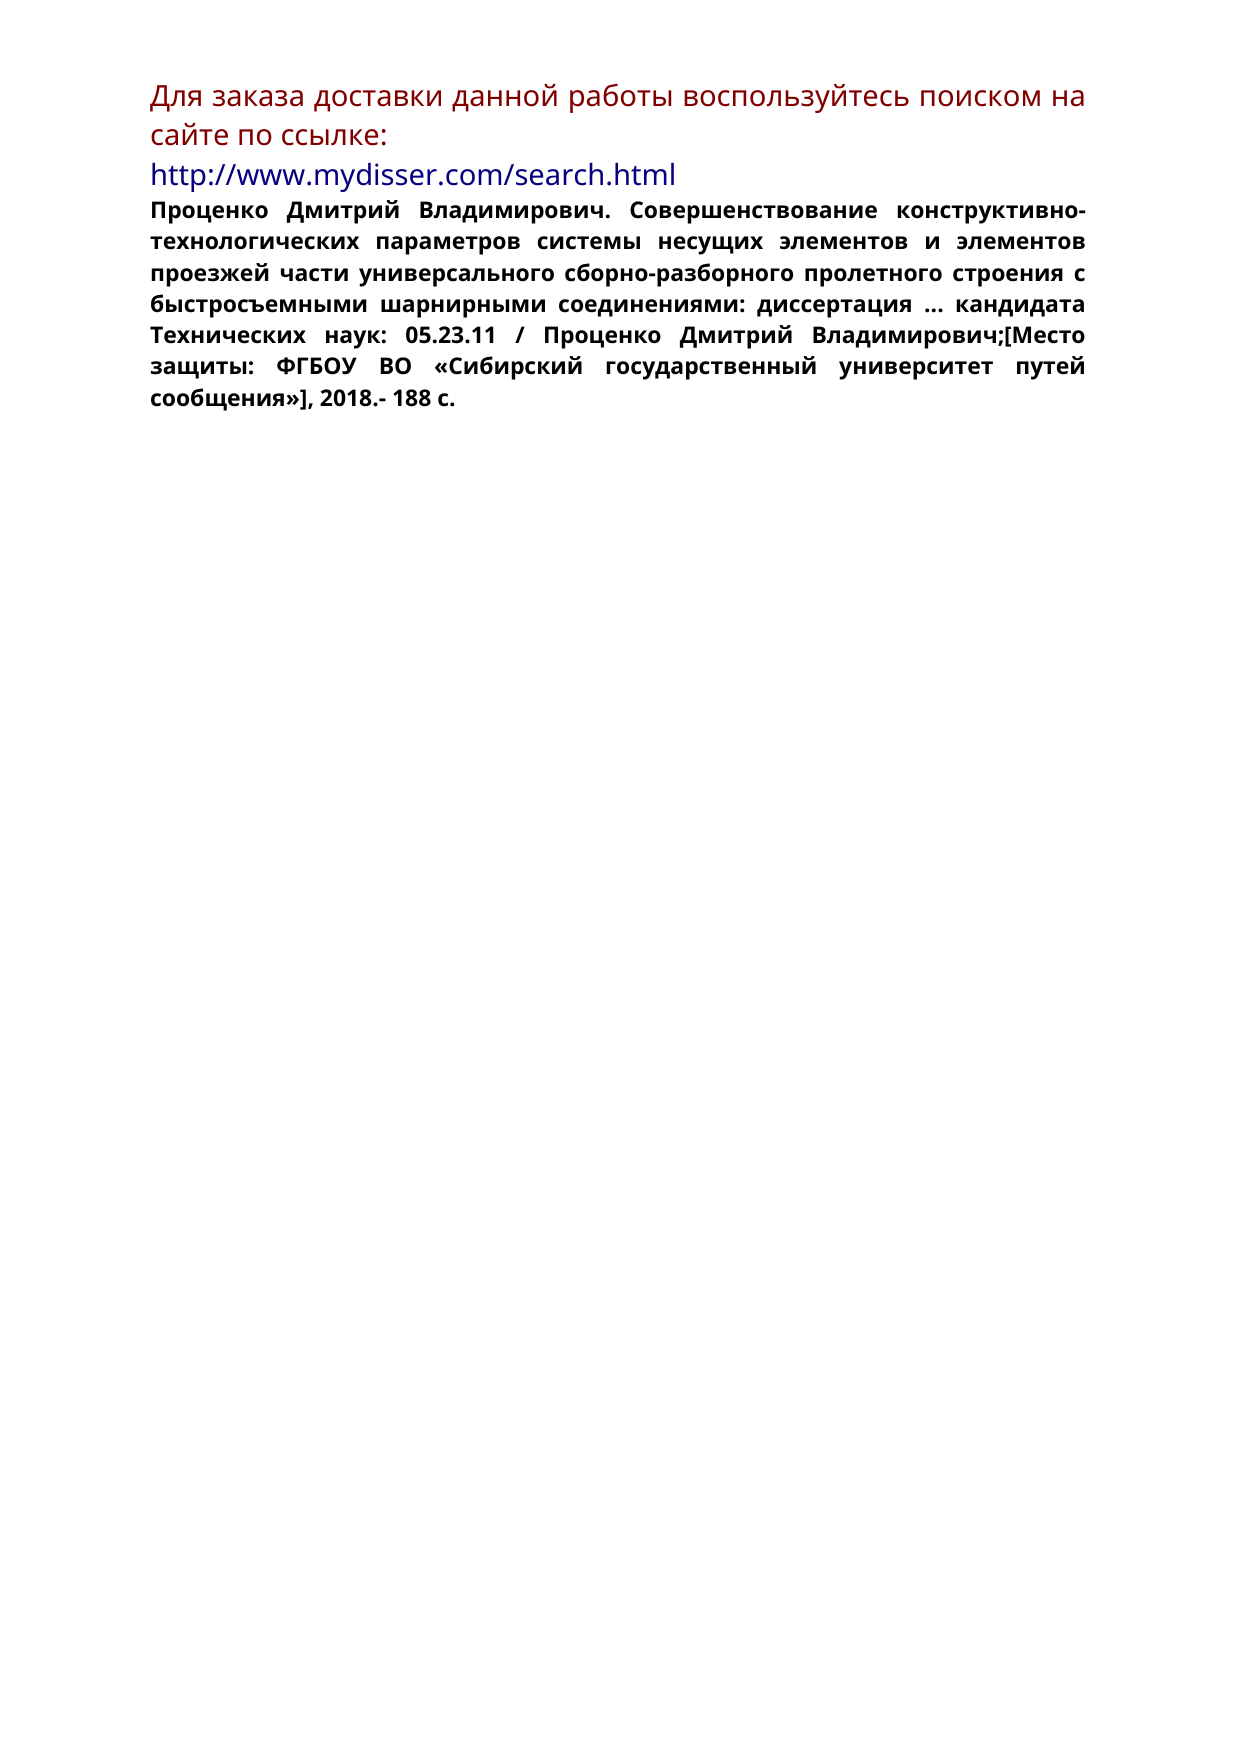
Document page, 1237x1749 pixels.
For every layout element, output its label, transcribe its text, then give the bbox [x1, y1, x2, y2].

text Проценко Дмитрий Владимирович. Совершенствование конструктивно-технологических параметров системы несущих элементов и элементов проезжей части универсального сборно-разборного пролетного строения с быстросъемными шарнирными соединениями: диссертация ... кандидата Технических наук: 05.23.11 / Проценко Дмитрий Владимирович;[Место защиты: ФГБОУ ВО «Сибирский государственный университет путей сообщения»], 2018.- 188 с. [150, 194, 1086, 413]
